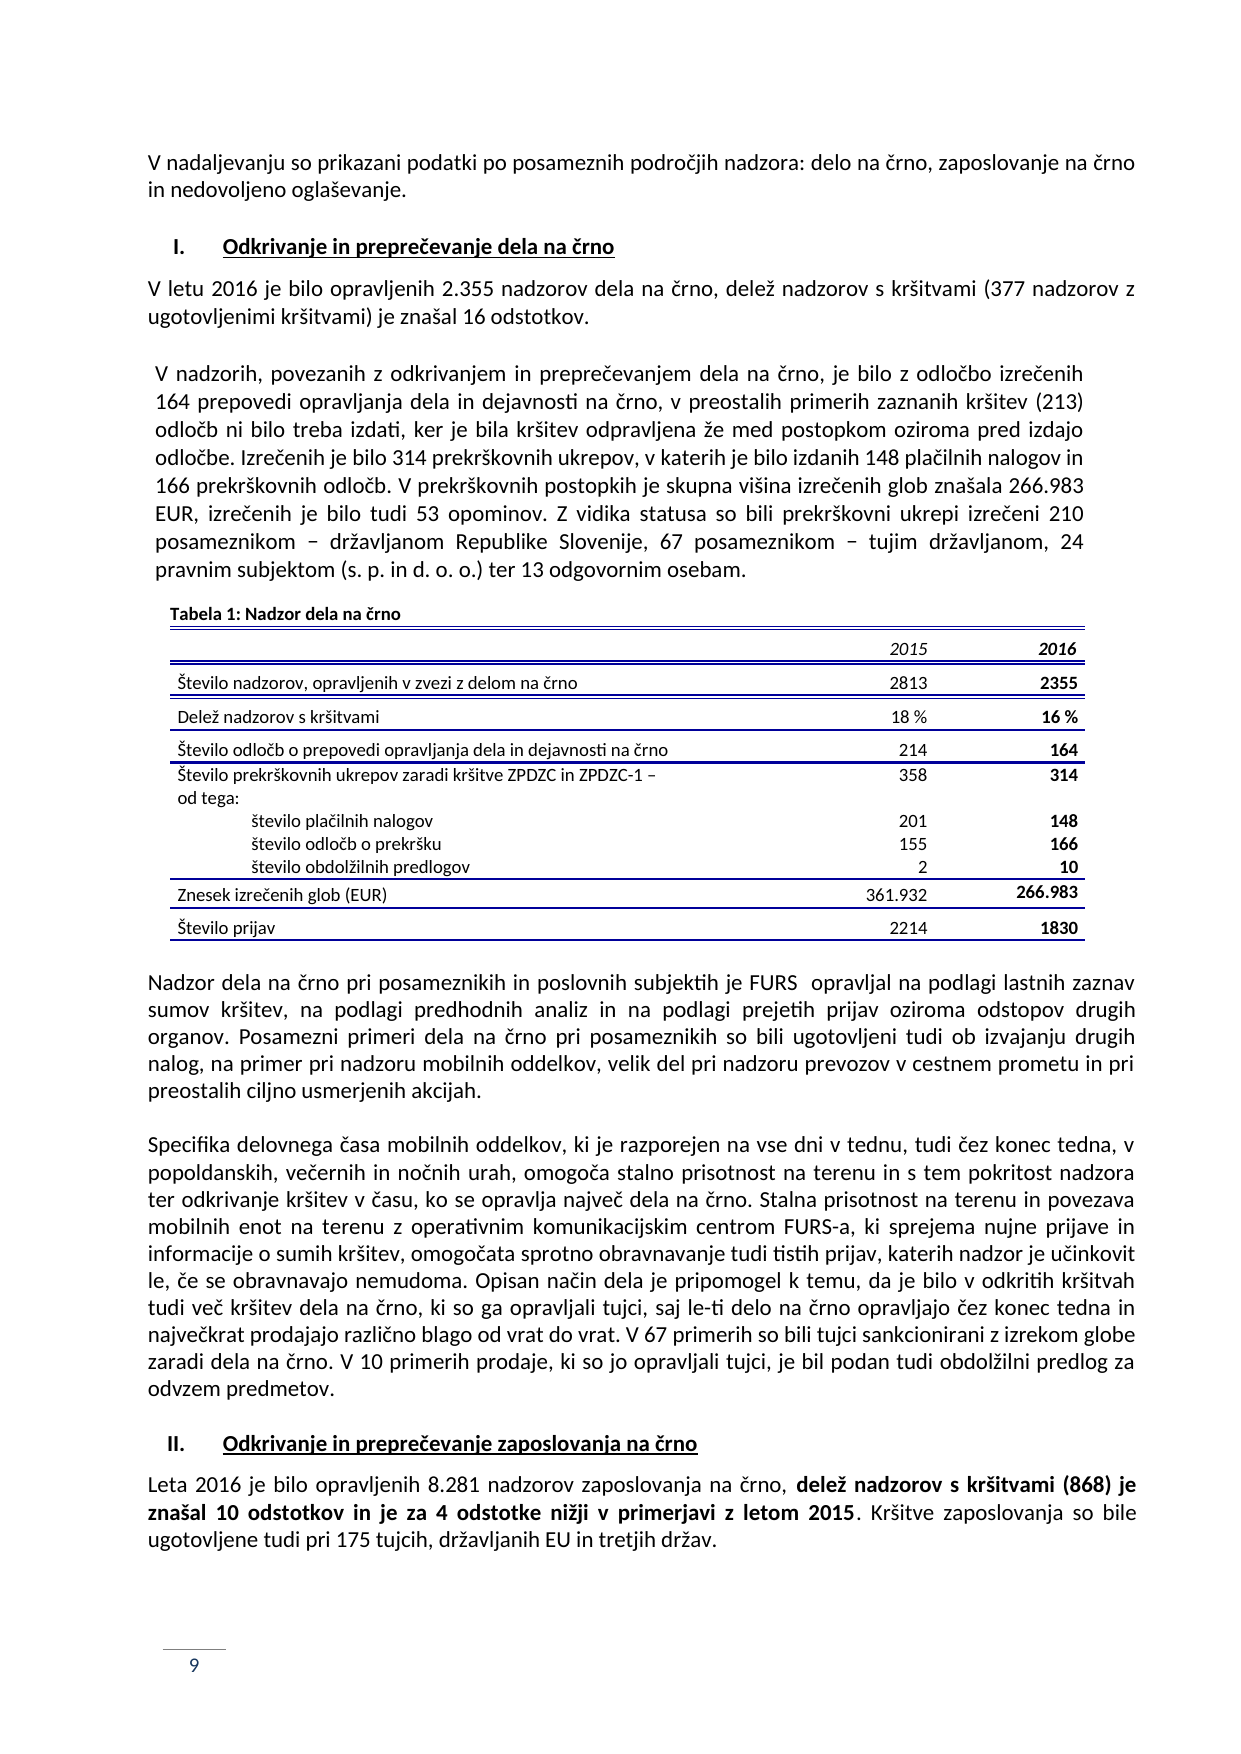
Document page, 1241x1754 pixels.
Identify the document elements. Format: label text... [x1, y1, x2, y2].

text Leta 2016 je bilo opravljenih 8.281 nadzorov zaposlovanja na črno, delež nadzorov s kršitvami (868) je znašal 10 odstotkov in je za 4 odstotke nižji v primerjavi z letom 2015. Kršitve zaposlovanja so bile ugotovljene tudi pri 175 tujcih, državljanih EU in tretjih držav. [148, 1471, 1137, 1552]
text Specifika delovnega časa mobilnih oddelkov, ki je razporejen na vse dni v tednu, tudi čez konec tedna, v popoldanskih, večernih in nočnih urah, omogoča stalno prisotnost na terenu in s tem pokritost nadzora ter odkrivanje kršitev v času, ko se opravlja največ dela na črno. Stalna prisotnost na terenu in povezava mobilnih enot na terenu z operativnim komunikacijskim centrom FURS-a, ki sprejema nujne prijave in informacije o sumih kršitev, omogočata sprotno obravnavanje tudi tistih prijav, katerih nadzor je učinkovit le, če se obravnavajo nemudoma. Opisan način dela je pripomogel k temu, da je bilo v odkritih kršitvah tudi več kršitev dela na črno, ki so ga opravljali tujci, saj le-ti delo na črno opravljajo čez konec tedna in največkrat prodajajo različno blago od vrat do vrat. V 67 primerih so bili tujci sankcionirani z izrekom globe zaradi dela na črno. V 10 primerih prodaje, ki so jo opravljali tujci, je bil podan tudi obdolžilni predlog za odvzem predmetov. [148, 1131, 1137, 1402]
text V letu 2016 je bilo opravljenih 2.355 nadzorov dela na črno, delež nadzorov s kršitvami (377 nadzorov z ugotovljenimi kršitvami) je znašal 16 odstotkov. [148, 274, 1137, 330]
table_header V nadzorih, povezanih z odkrivanjem in preprečevanjem dela na črno, je bilo z odločbo izrečenih 164 prepovedi opravljanja dela in dejavnosti na črno, v preostalih primerih zaznanih kršitev (213) odločb ni bilo treba izdati, ker je bila kršitev odpravljena že med postopkom oziroma pred izdajo odločbe. Izrečenih je bilo 314 prekrškovnih ukrepov, v katerih je bilo izdanih 148 plačilnih nalogov in 166 prekrškovnih odločb. V prekrškovnih postopkih je skupna višina izrečenih glob znašala 266.983 EUR, izrečenih je bilo tudi 53 opominov. Z vidika statusa so bili prekrškovni ukrepi izrečeni 210 posameznikom − državljanom Republike Slovenije, 67 posameznikom − tujim državljanom, 24 pravnim subjektom (s. p. in d. o. o.) ter 13 odgovornim osebam. [148, 359, 1223, 942]
list Odkrivanje in preprečevanje dela na črno [185, 232, 1137, 260]
list Odkrivanje in preprečevanje zaposlovanja na črno [185, 1429, 1137, 1457]
text V nadaljevanju so prikazani podatki po posameznih področjih nadzora: delo na črno, zaposlovanje na črno in nedovoljeno oglaševanje. [148, 148, 1137, 204]
text Nadzor dela na črno pri posameznikih in poslovnih subjektih je FURS opravljal na podlagi lastnih zaznav sumov kršitev, na podlagi predhodnih analiz in na podlagi prejetih prijav oziroma odstopov drugih organov. Posamezni primeri dela na črno pri posameznikih so bili ugotovljeni tudi ob izvajanju drugih nalog, na primer pri nadzoru mobilnih oddelkov, velik del pri nadzoru prevozov v cestnem prometu in pri preostalih ciljno usmerjenih akcijah. [148, 969, 1137, 1104]
